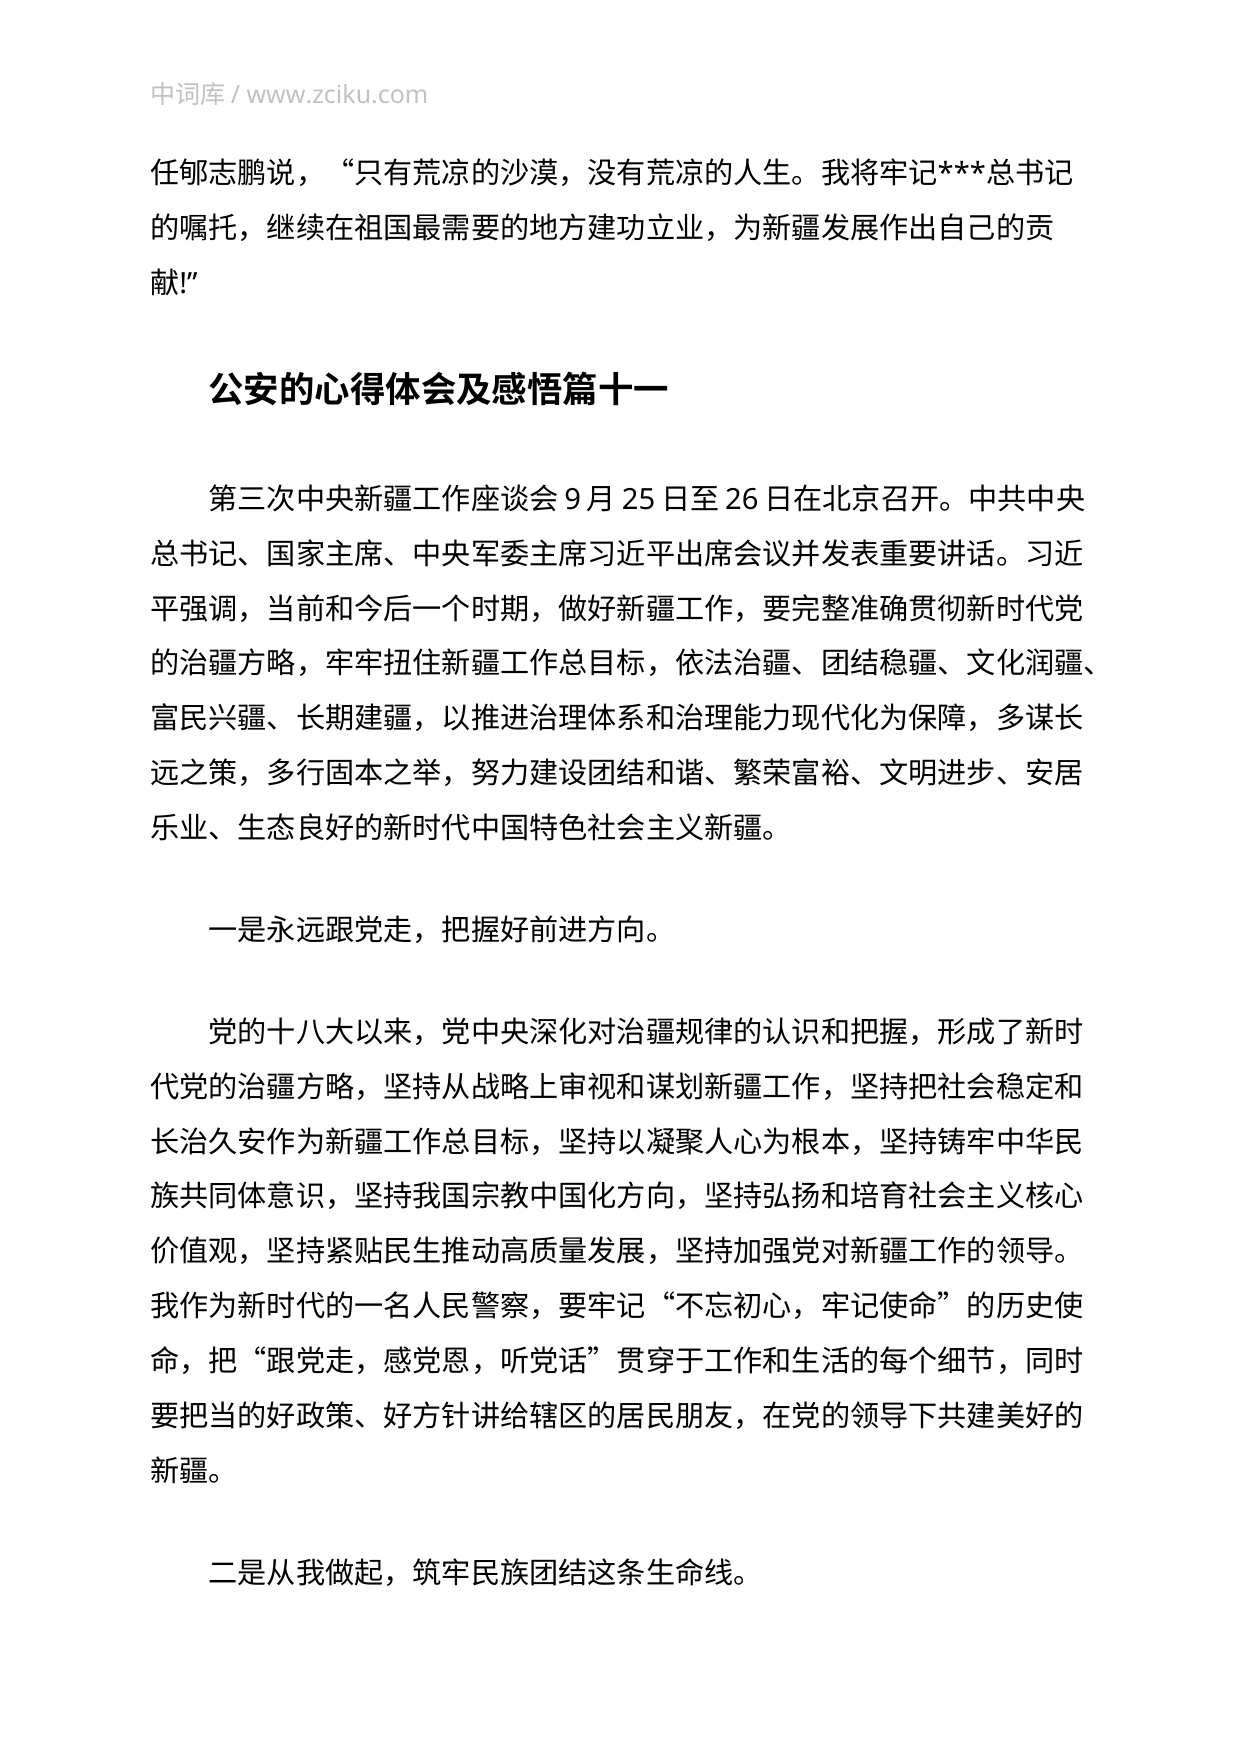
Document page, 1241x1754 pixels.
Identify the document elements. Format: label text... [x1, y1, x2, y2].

text 一是永远跟党走，把握好前进方向。 [150, 907, 1090, 949]
text 二是从我做起，筑牢民族团结这条生命线。 [150, 1549, 1090, 1592]
text 公安的心得体会及感悟篇十一 [150, 362, 1090, 413]
text 党的十八大以来，党中央深化对治疆规律的认识和把握，形成了新时代党的治疆方略，坚持从战略上审视和谋划新疆工作，坚持把社会稳定和长治久安作为新疆工作总目标，坚持以凝聚人心为根本，坚持铸牢中华民族共同体意识，坚持我国宗教中国化方向，坚持弘扬和培育社会主义核心价值观，坚持紧贴民生推动高质量发展，坚持加强党对新疆工作的领导。我作为新时代的一名人民警察，要牢记“不忘初心，牢记使命”的历史使命，把“跟党走，感党恩，听党话”贯穿于工作和生活的每个细节，同时要把当的好政策、好方针讲给辖区的居民朋友，在党的领导下共建美好的新疆。 [150, 1008, 1090, 1490]
text 第三次中央新疆工作座谈会9月25日至26日在北京召开。中共中央总书记、国家主席、中央军委主席习近平出席会议并发表重要讲话。习近平强调，当前和今后一个时期，做好新疆工作，要完整准确贯彻新时代党的治疆方略，牢牢扭住新疆工作总目标，依法治疆、团结稳疆、文化润疆、富民兴疆、长期建疆，以推进治理体系和治理能力现代化为保障，多谋长远之策，多行固本之举，努力建设团结和谐、繁荣富裕、文明进步、安居乐业、生态良好的新时代中国特色社会主义新疆。 [150, 475, 1090, 847]
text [150, 150, 1090, 302]
